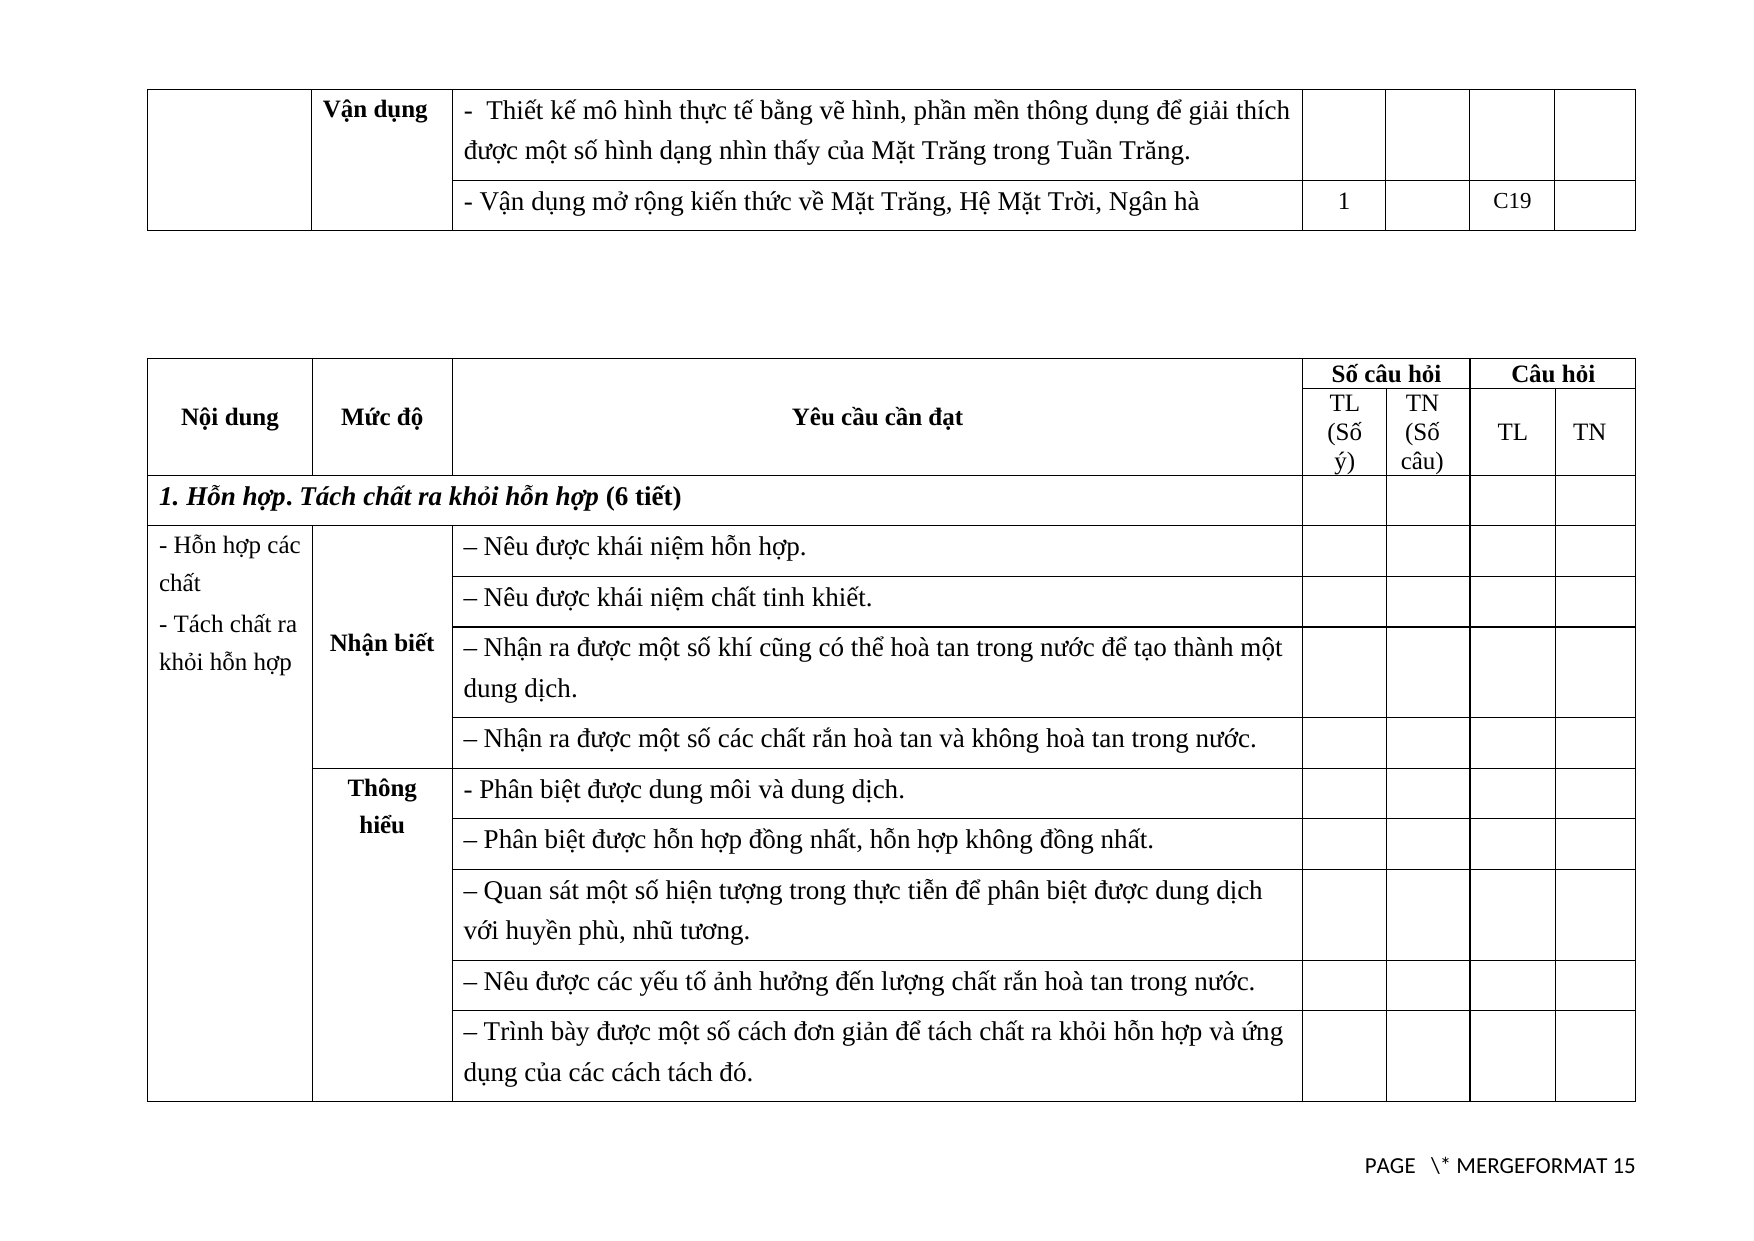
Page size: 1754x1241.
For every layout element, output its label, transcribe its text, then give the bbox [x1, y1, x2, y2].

table_cell [1386, 181, 1469, 230]
table_cell TL (Số ý) [1303, 389, 1386, 475]
table_cell – Nhận ra được một số khí cũng có thể hoà tan trong nước để tạo thành một dung dịch. [453, 628, 1302, 717]
table_cell [1471, 526, 1555, 576]
table_cell [1556, 1011, 1635, 1101]
table_cell [1303, 718, 1386, 768]
table_cell [1556, 718, 1635, 768]
table_cell [1387, 819, 1469, 869]
table_cell – Nêu được khái niệm chất tinh khiết. [453, 577, 1302, 626]
table_cell [1556, 769, 1635, 818]
table_header Nội dung [148, 359, 312, 475]
table_cell [1471, 961, 1555, 1010]
table_cell [1556, 526, 1635, 576]
table_cell [1556, 819, 1635, 869]
table_header Câu hỏi [1471, 359, 1635, 387]
table_cell Thông hiểu [313, 769, 452, 1101]
table_cell – Nêu được khái niệm hỗn hợp. [453, 526, 1302, 576]
table_cell [1303, 870, 1386, 960]
table_cell – Quan sát một số hiện tượng trong thực tiễn để phân biệt được dung dịch với huyền phù, nhũ tương. [453, 870, 1302, 960]
table_cell [1471, 577, 1555, 626]
table_cell [1555, 90, 1635, 179]
table_cell Nhận biết [313, 526, 452, 768]
table_cell [1471, 476, 1555, 525]
table_cell [1387, 870, 1469, 960]
table_cell [1387, 961, 1469, 1010]
table_cell [1471, 819, 1555, 869]
table_cell [1556, 628, 1635, 717]
table_cell [1556, 961, 1635, 1010]
table_cell C19 [1470, 181, 1554, 230]
table_cell – Phân biệt được hỗn hợp đồng nhất, hỗn hợp không đồng nhất. [453, 819, 1302, 869]
table_cell – Trình bày được một số cách đơn giản để tách chất ra khỏi hỗn hợp và ứng dụng của các cách tách đó. [453, 1011, 1302, 1101]
table_cell [1471, 769, 1555, 818]
table_cell [1303, 90, 1385, 179]
table_cell [1471, 870, 1555, 960]
table_cell [1303, 476, 1386, 525]
table_cell [1387, 628, 1469, 717]
table_cell – Nhận ra được một số các chất rắn hoà tan và không hoà tan trong nước. [453, 718, 1302, 768]
table_cell [1303, 526, 1386, 576]
table_cell [1387, 718, 1469, 768]
table_cell [1303, 577, 1386, 626]
table_cell – Nêu được các yếu tố ảnh hưởng đến lượng chất rắn hoà tan trong nước. [453, 961, 1302, 1010]
table_cell [1556, 577, 1635, 626]
table_cell - Phân biệt được dung môi và dung dịch. [453, 769, 1302, 818]
table_cell [1303, 961, 1386, 1010]
table_cell [1387, 577, 1469, 626]
table_header Mức độ [313, 359, 452, 475]
table_cell [1471, 628, 1555, 717]
table_cell TL [1471, 389, 1555, 475]
table_cell [1387, 476, 1469, 525]
table_cell 1. Hỗn hợp. Tách chất ra khỏi hỗn hợp (6 tiết) [148, 476, 1302, 525]
table_cell - Hỗn hợp các chất - Tách chất ra khỏi hỗn hợp [148, 526, 312, 1101]
table_cell [1387, 769, 1469, 818]
table_header Yêu cầu cần đạt [453, 359, 1302, 475]
table_cell 1 [1303, 181, 1385, 230]
table_cell [1386, 90, 1469, 179]
table_cell [1471, 1011, 1555, 1101]
table_cell [1387, 1011, 1469, 1101]
table_cell - Thiết kế mô hình thực tế bằng vẽ hình, phần mền thông dụng để giải thích được một số hình dạng nhìn thấy của Mặt Trăng trong Tuần Trăng. [453, 90, 1302, 179]
table_cell [1303, 769, 1386, 818]
table_cell [1303, 628, 1386, 717]
table_cell [1303, 1011, 1386, 1101]
table_cell [1470, 90, 1554, 179]
table_cell [1556, 870, 1635, 960]
table_cell [1555, 181, 1635, 230]
table_cell - Vận dụng mở rộng kiến thức về Mặt Trăng, Hệ Mặt Trời, Ngân hà [453, 181, 1302, 230]
table_cell [1303, 819, 1386, 869]
table_cell [1556, 476, 1635, 525]
table_cell [1387, 526, 1469, 576]
table_cell TN [1556, 389, 1635, 475]
table_cell [1471, 718, 1555, 768]
table_cell TN (Số câu) [1387, 389, 1469, 475]
table_cell Vận dụng [312, 90, 452, 230]
table_header Số câu hỏi [1303, 359, 1469, 387]
